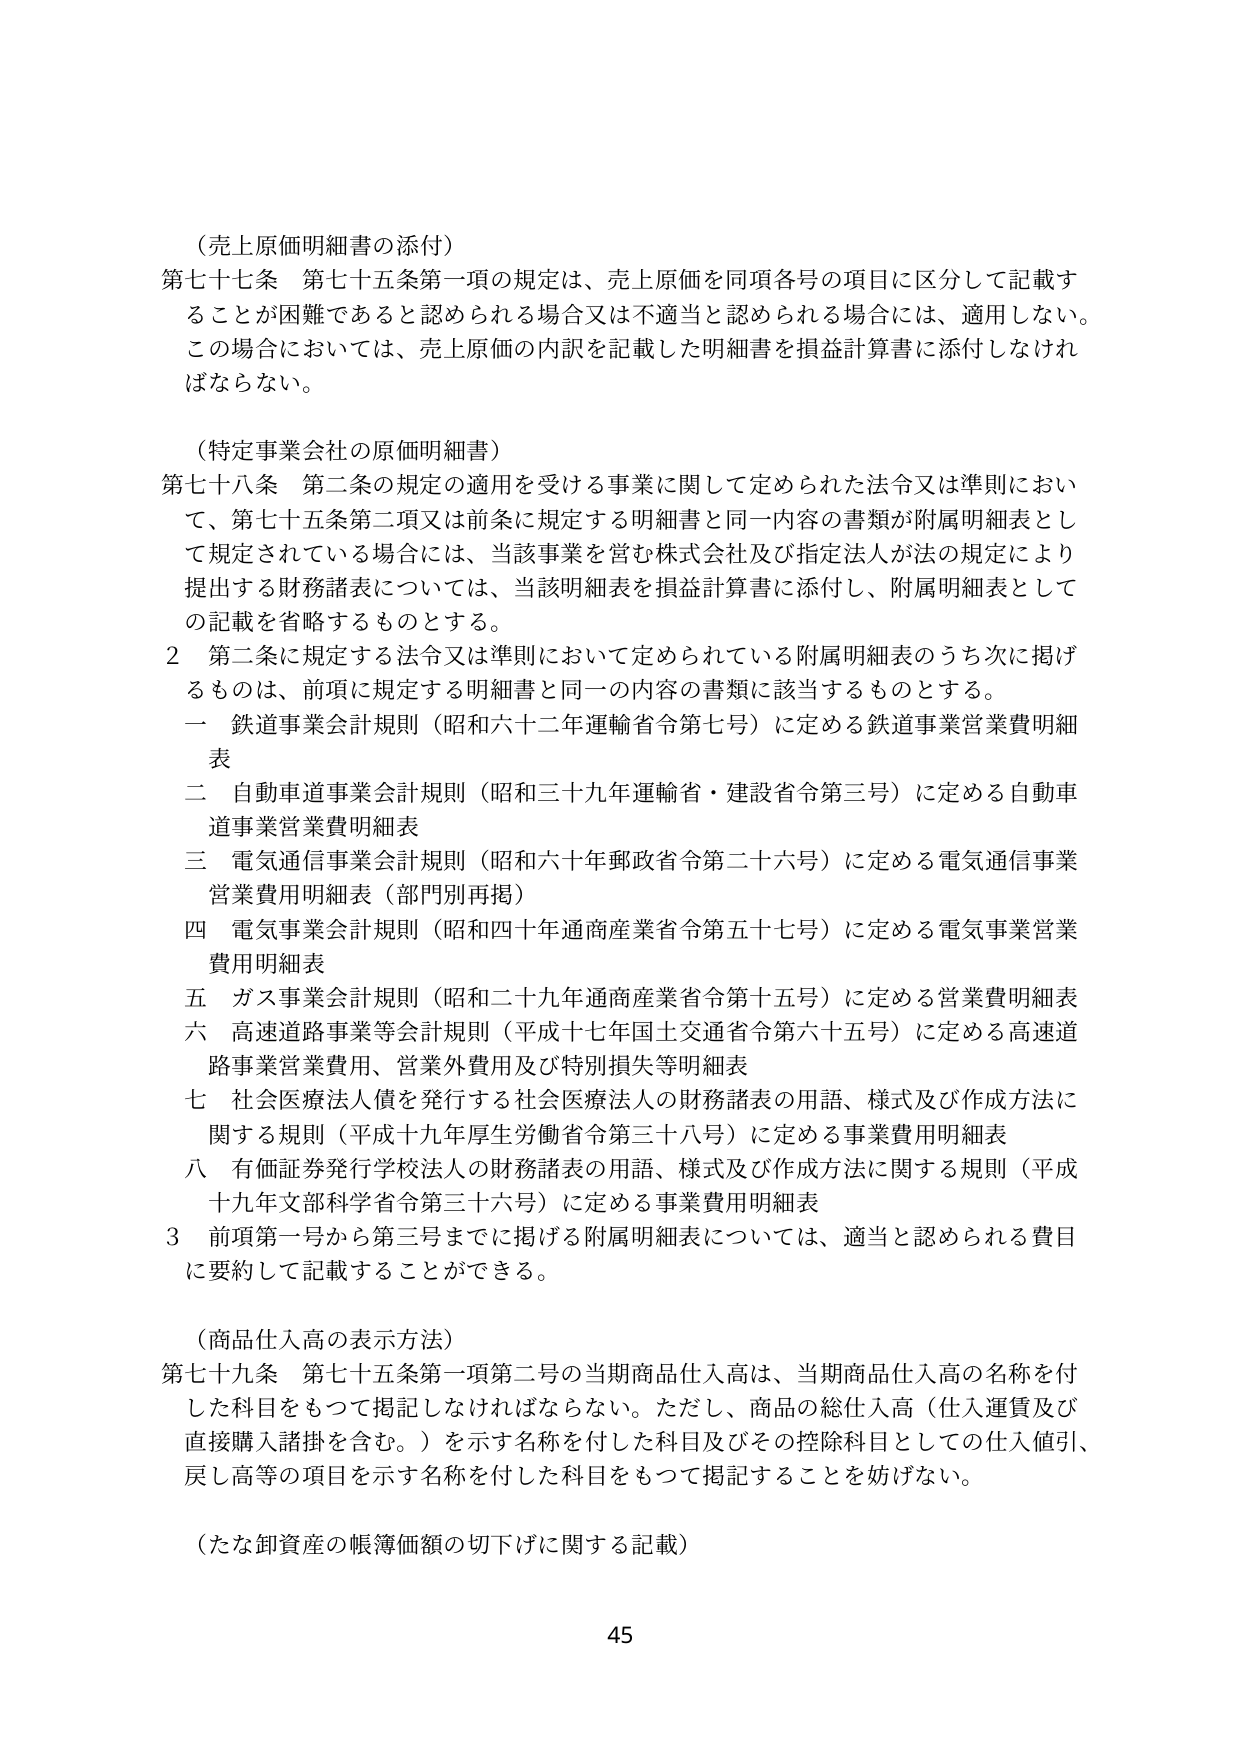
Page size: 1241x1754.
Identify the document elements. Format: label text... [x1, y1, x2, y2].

text ２ 第二条に規定する法令又は準則において定められている附属明細表のうち次に掲げるものは、前項に規定する明細書と同一の内容の書類に該当するものとする。 [161, 638, 1079, 706]
text 三 電気通信事業会計規則（昭和六十年郵政省令第二十六号）に定める電気通信事業営業費用明細表（部門別再掲） [184, 843, 1079, 911]
text 七 社会医療法人債を発行する社会医療法人の財務諸表の用語、様式及び作成方法に関する規則（平成十九年厚生労働省令第三十八号）に定める事業費用明細表 [184, 1082, 1079, 1150]
text ３ 前項第一号から第三号までに掲げる附属明細表については、適当と認められる費目に要約して記載することができる。 [161, 1219, 1079, 1287]
text 四 電気事業会計規則（昭和四十年通商産業省令第五十七号）に定める電気事業営業費用明細表 [184, 911, 1079, 979]
text 八 有価証券発行学校法人の財務諸表の用語、様式及び作成方法に関する規則（平成十九年文部科学省令第三十六号）に定める事業費用明細表 [184, 1150, 1079, 1219]
text 五 ガス事業会計規則（昭和二十九年通商産業省令第十五号）に定める営業費明細表 [184, 979, 1079, 1014]
text 第七十九条 第七十五条第一項第二号の当期商品仕入高は、当期商品仕入高の名称を付した科目をもつて掲記しなければならない。ただし、商品の総仕入高（仕入運賃及び直接購入諸掛を含む。）を示す名称を付した科目及びその控除科目としての仕入値引、戻し高等の項目を示す名称を付した科目をもつて掲記することを妨げない。 [161, 1355, 1079, 1492]
text （売上原価明細書の添付） [184, 228, 1079, 262]
text 第七十八条 第二条の規定の適用を受ける事業に関して定められた法令又は準則において、第七十五条第二項又は前条に規定する明細書と同一内容の書類が附属明細表として規定されている場合には、当該事業を営む株式会社及び指定法人が法の規定により提出する財務諸表については、当該明細表を損益計算書に添付し、附属明細表としての記載を省略するものとする。 [161, 467, 1079, 638]
text （たな卸資産の帳簿価額の切下げに関する記載） [184, 1526, 1079, 1560]
text （特定事業会社の原価明細書） [184, 433, 1079, 467]
text 二 自動車道事業会計規則（昭和三十九年運輸省・建設省令第三号）に定める自動車道事業営業費明細表 [184, 774, 1079, 843]
text 一 鉄道事業会計規則（昭和六十二年運輸省令第七号）に定める鉄道事業営業費明細表 [184, 706, 1079, 774]
text 第七十七条 第七十五条第一項の規定は、売上原価を同項各号の項目に区分して記載することが困難であると認められる場合又は不適当と認められる場合には、適用しない。この場合においては、売上原価の内訳を記載した明細書を損益計算書に添付しなければならない。 [161, 262, 1079, 399]
text （商品仕入高の表示方法） [184, 1321, 1079, 1355]
text 六 高速道路事業等会計規則（平成十七年国土交通省令第六十五号）に定める高速道路事業営業費用、営業外費用及び特別損失等明細表 [184, 1014, 1079, 1082]
